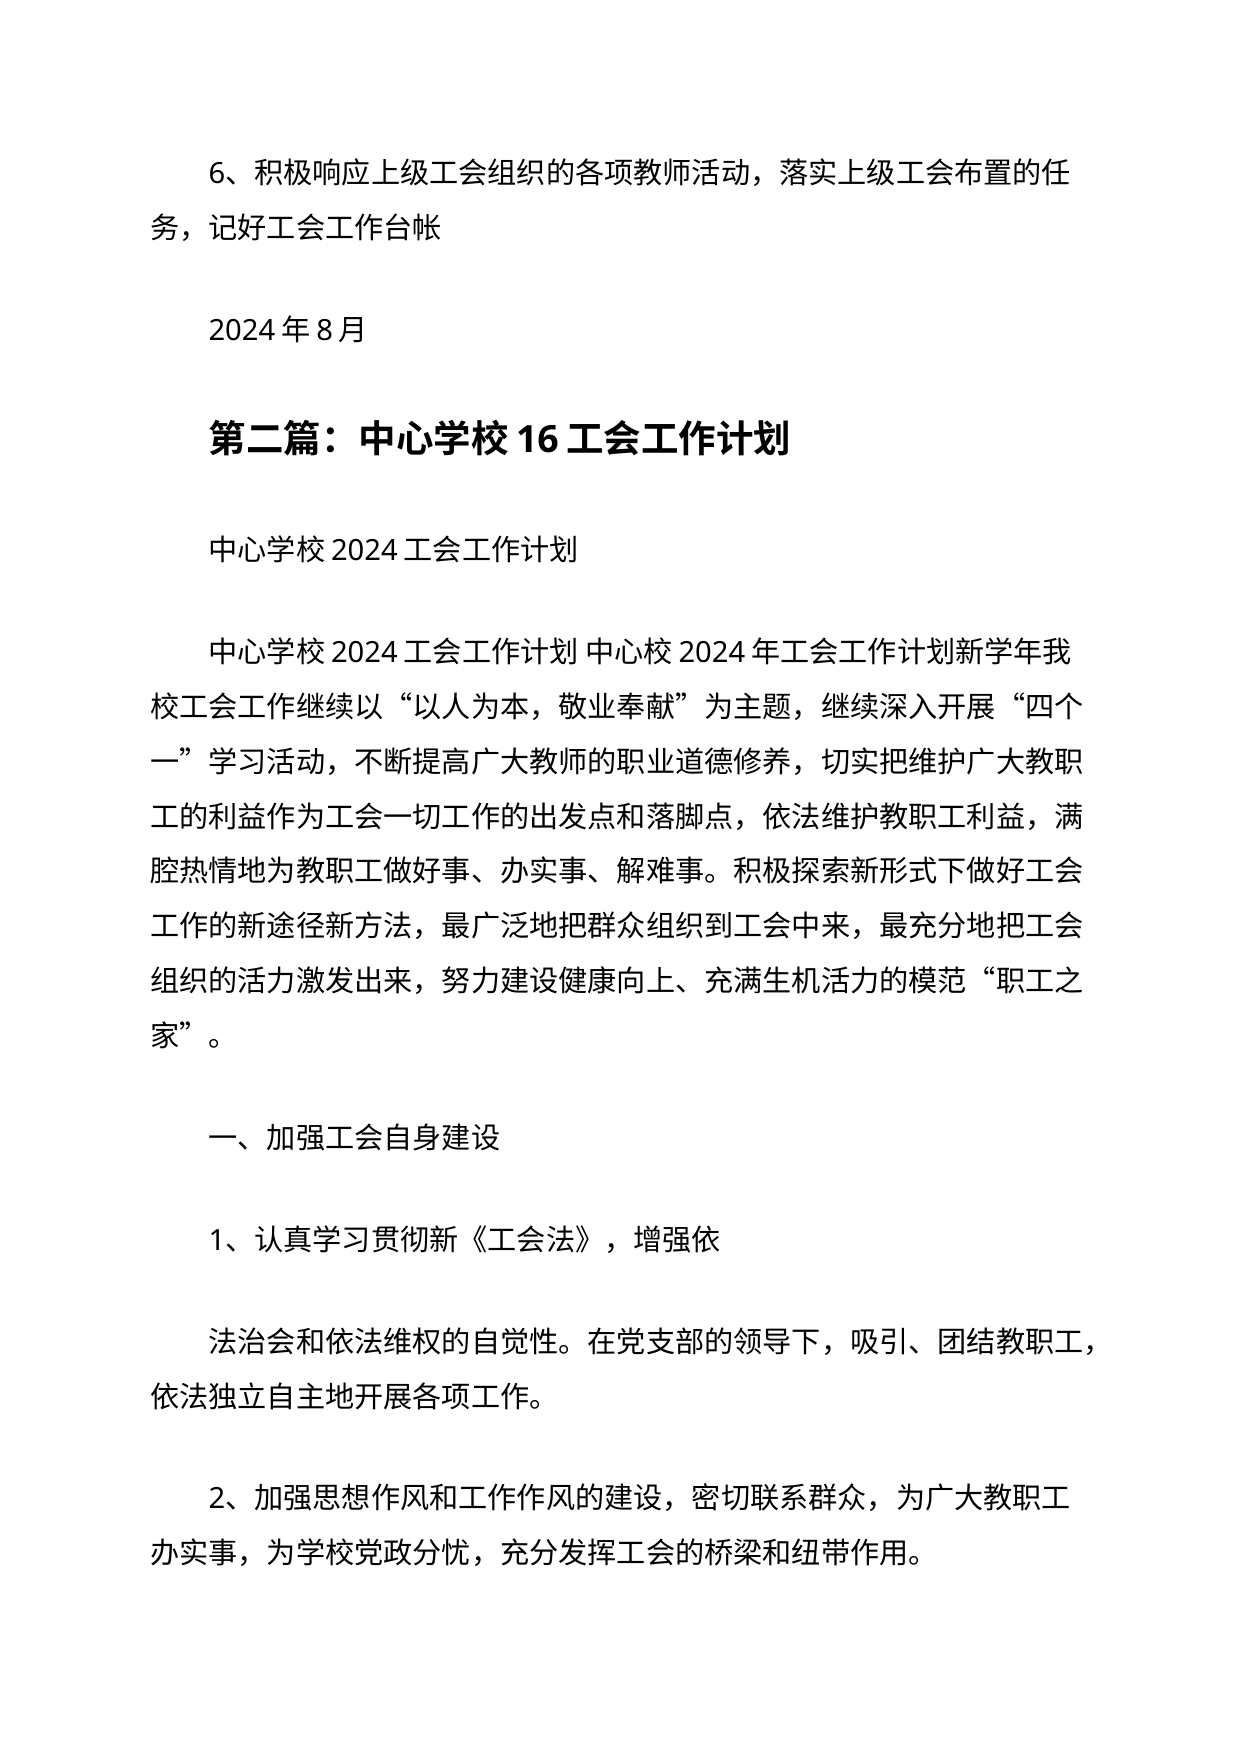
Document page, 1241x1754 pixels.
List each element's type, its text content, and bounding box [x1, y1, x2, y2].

text 中心学校2024工会工作计划 中心校2024年工会工作计划新学年我校工会工作继续以“以人为本，敬业奉献”为主题，继续深入开展“四个一”学习活动，不断提高广大教师的职业道德修养，切实把维护广大教职工的利益作为工会一切工作的出发点和落脚点，依法维护教职工利益，满腔热情地为教职工做好事、办实事、解难事。积极探索新形式下做好工会工作的新途径新方法，最广泛地把群众组织到工会中来，最充分地把工会组织的活力激发出来，努力建设健康向上、充满生机活力的模范“职工之家”。 [150, 628, 1090, 1055]
text 1、认真学习贯彻新《工会法》，增强依 [150, 1216, 1090, 1259]
text 6、积极响应上级工会组织的各项教师活动，落实上级工会布置的任务，记好工会工作台帐 [150, 150, 1090, 247]
text 一、加强工会自身建设 [150, 1114, 1090, 1157]
text 2024年8月 [150, 307, 1090, 349]
text 中心学校2024工会工作计划 [150, 526, 1090, 569]
text 2、加强思想作风和工作作风的建设，密切联系群众，为广大教职工办实事，为学校党政分忧，充分发挥工会的桥梁和纽带作用。 [150, 1475, 1090, 1572]
text 第二篇：中心学校16工会工作计划 [150, 409, 1090, 463]
text 法治会和依法维权的自觉性。在党支部的领导下，吸引、团结教职工，依法独立自主地开展各项工作。 [150, 1318, 1090, 1415]
